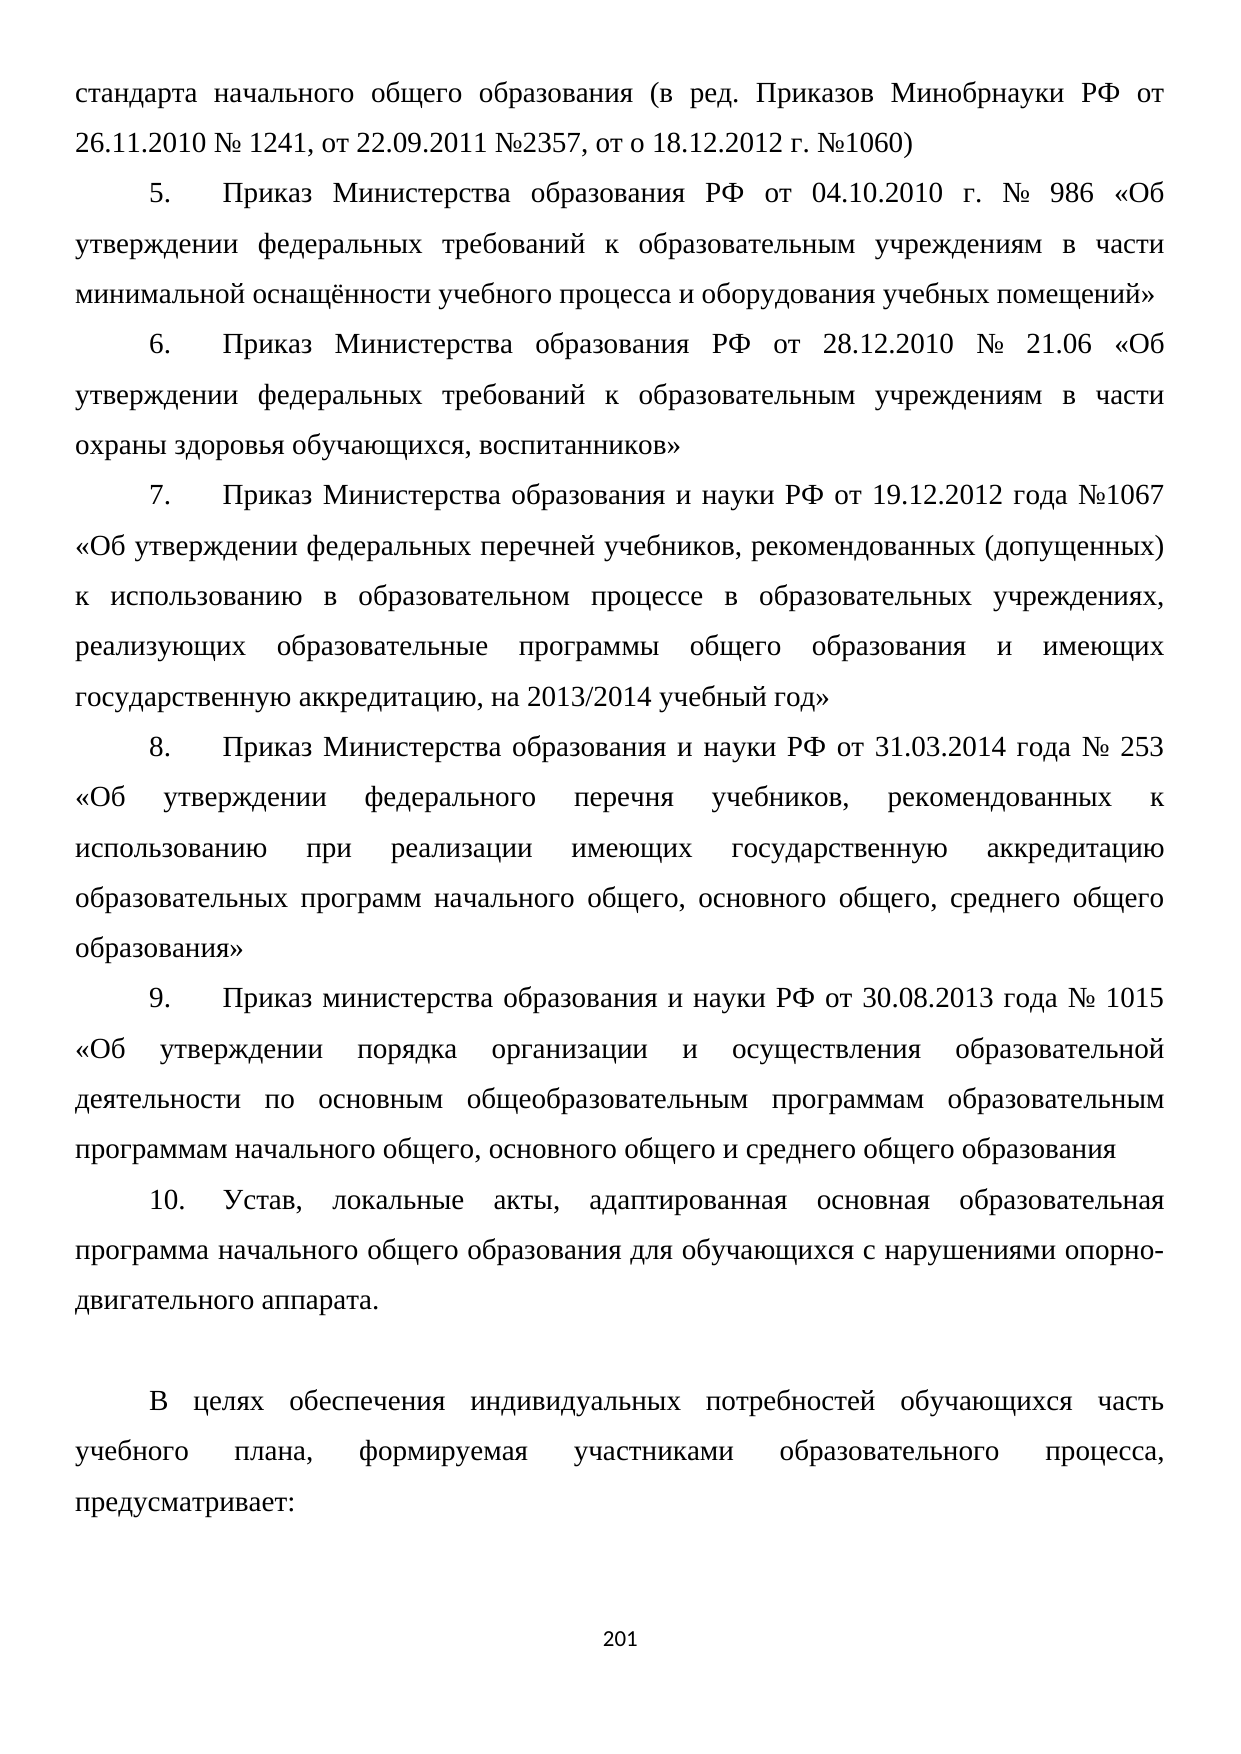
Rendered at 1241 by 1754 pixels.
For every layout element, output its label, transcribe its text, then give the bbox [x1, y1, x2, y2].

list Приказ Министерства образования РФ от 28.12.2010 № 21.06 «Об утверждении федеральных требований к образовательным учреждениям в части охраны здоровья обучающихся, воспитанников» [75, 327, 1165, 461]
list Приказ Министерства образования и науки РФ от 19.12.2012 года №1067 «Об утверждении федеральных перечней учебников, рекомендованных (допущенных) к использованию в образовательном процессе в образовательных учреждениях, реализующих образовательные программы общего образования и имеющих государственную аккредитацию, на 2013/2014 учебный год» [75, 477, 1165, 712]
list Устав, локальные акты, адаптированная основная образовательная программа начального общего образования для обучающихся с нарушениями опорно-двигательного аппарата. [75, 1182, 1165, 1316]
text В целях обеспечения индивидуальных потребностей обучающихся часть учебного плана, формируемая участниками образовательного процесса, предусматривает: [75, 1383, 1165, 1517]
list Приказ Министерства образования и науки РФ от 31.03.2014 года № 253 «Об утверждении федерального перечня учебников, рекомендованных к использованию при реализации имеющих государственную аккредитацию образовательных программ начального общего, основного общего, среднего общего образования» [75, 729, 1165, 964]
list Приказ Министерства образования РФ от 04.10.2010 г. № 986 «Об утверждении федеральных требований к образовательным учреждениям в части минимальной оснащённости учебного процесса и оборудования учебных помещений» [75, 176, 1165, 310]
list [75, 75, 1165, 159]
list Приказ министерства образования и науки РФ от 30.08.2013 года № 1015 «Об утверждении порядка организации и осуществления образовательной деятельности по основным общеобразовательным программам образовательным программам начального общего, основного общего и среднего общего образования [75, 981, 1165, 1165]
